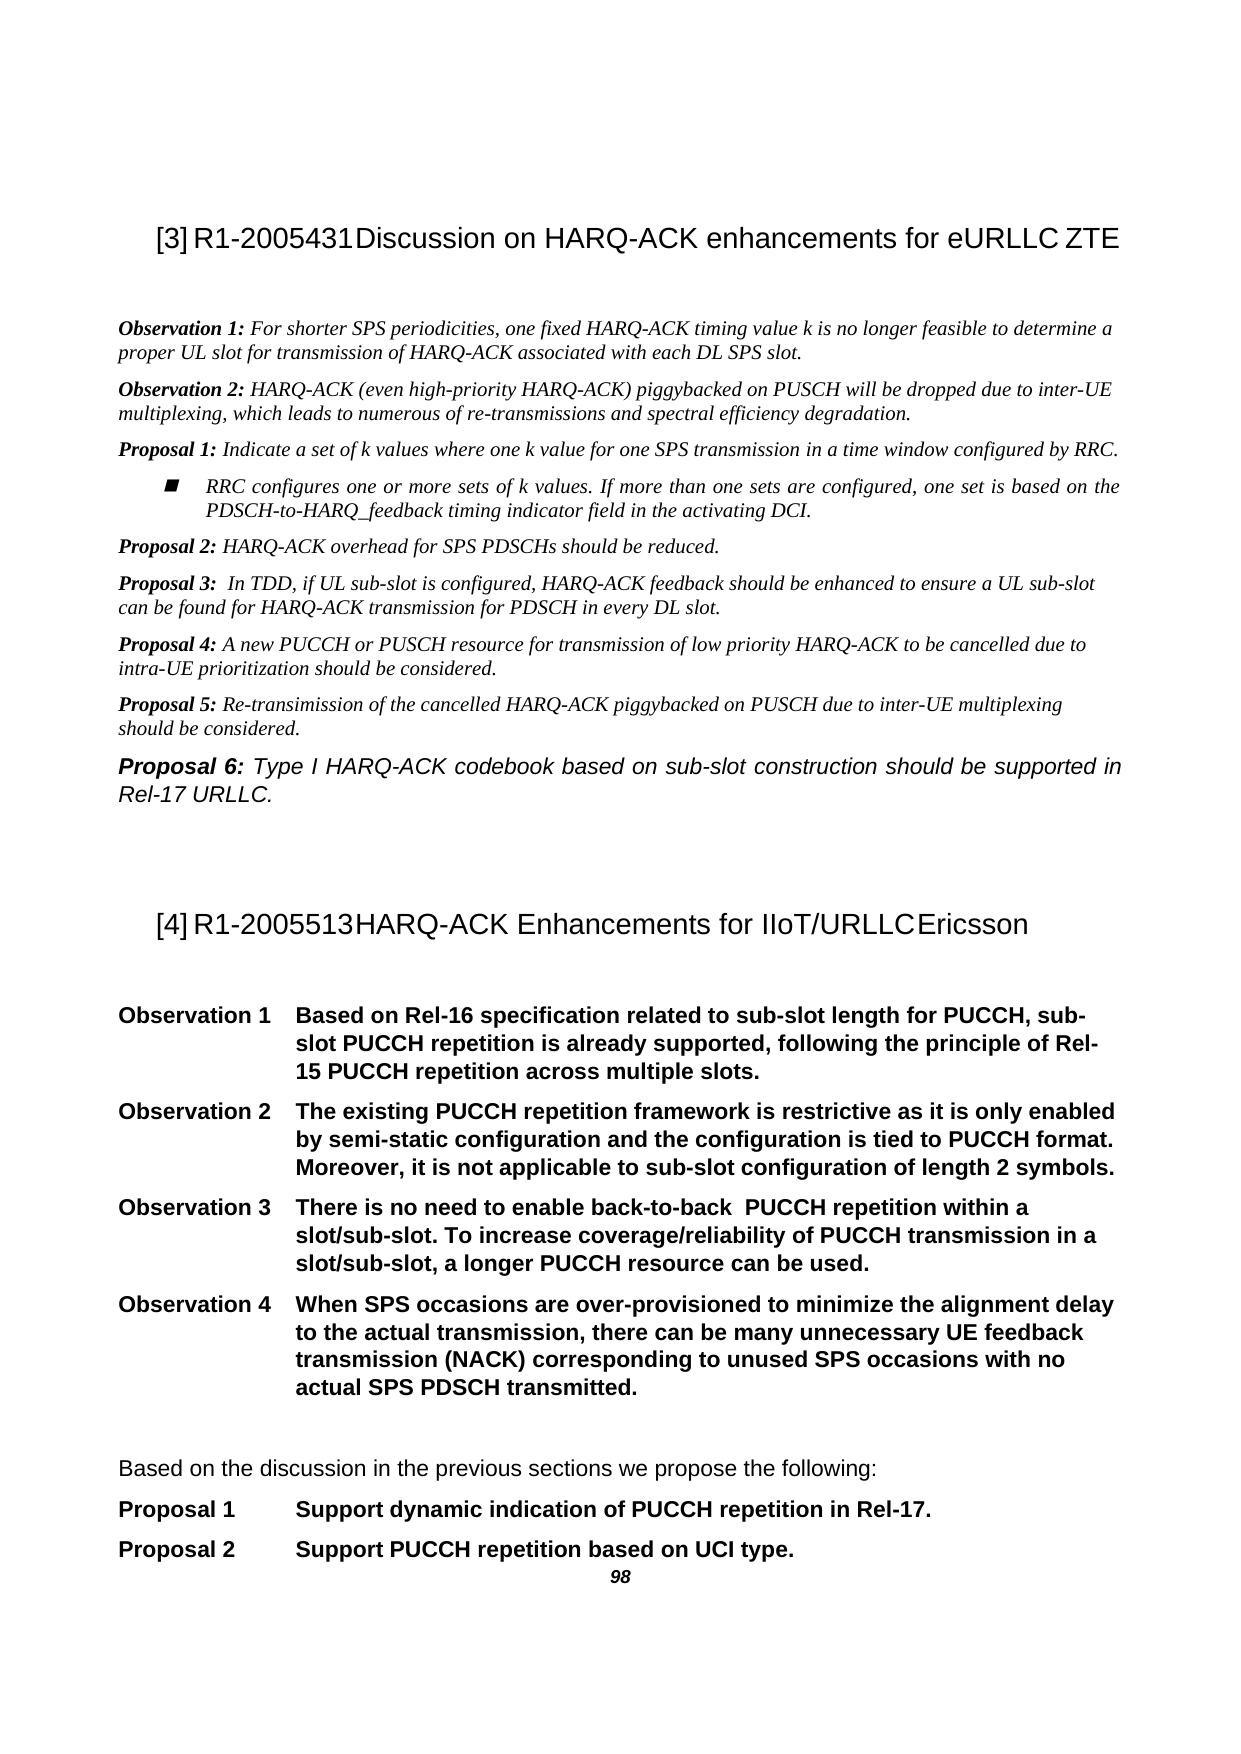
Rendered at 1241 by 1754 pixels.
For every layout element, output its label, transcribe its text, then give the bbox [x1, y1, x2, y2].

text Based on the discussion in the previous sections we propose the following: [118, 1455, 1122, 1482]
text Proposal 4: A new PUCCH or PUSCH resource for transmission of low priority HARQ-ACK to be cancelled due to intra-UE prioritization should be considered. [118, 632, 1122, 680]
text Proposal 1: Indicate a set of k values where one k value for one SPS transmission in a time window configured by RRC. [118, 437, 1122, 461]
text Proposal 2 Support PUCCH repetition based on UCI type. [118, 1536, 1122, 1562]
text Observation 2 The existing PUCCH repetition framework is restrictive as it is only enabled by semi-static configuration and the configuration is tied to PUCCH format. Moreover, it is not applicable to sub-slot configuration of length 2 symbols. [118, 1098, 1122, 1180]
text Observation 1: For shorter SPS periodicities, one fixed HARQ-ACK timing value k is no longer feasible to determine a proper UL slot for transmission of HARQ-ACK associated with each DL SPS slot. [118, 316, 1122, 364]
text Proposal 2: HARQ-ACK overhead for SPS PDSCHs should be reduced. [118, 534, 1122, 558]
subtitle R1-2005431 Discussion on HARQ-ACK enhancements for eURLLC ZTE [156, 221, 1122, 254]
text Proposal 6: Type I HARQ-ACK codebook based on sub-slot construction should be supported in Rel-17 URLLC. [118, 753, 1122, 807]
text Observation 3 There is no need to enable back-to-back PUCCH repetition within a slot/sub-slot. To increase coverage/reliability of PUCCH transmission in a slot/sub-slot, a longer PUCCH resource can be used. [118, 1194, 1122, 1277]
text Proposal 5: Re-transimission of the cancelled HARQ-ACK piggybacked on PUSCH due to inter-UE multiplexing should be considered. [118, 692, 1122, 740]
text Observation 2: HARQ-ACK (even high-priority HARQ-ACK) piggybacked on PUSCH will be dropped due to inter-UE multiplexing, which leads to numerous of re-transmissions and spectral efficiency degradation. [118, 377, 1122, 425]
text Observation 1 Based on Rel-16 specification related to sub-slot length for PUCCH, sub-slot PUCCH repetition is already supported, following the principle of Rel-15 PUCCH repetition across multiple slots. [118, 1002, 1122, 1084]
text Proposal 3: In TDD, if UL sub-slot is configured, HARQ-ACK feedback should be enhanced to ensure a UL sub-slot can be found for HARQ-ACK transmission for PDSCH in every DL slot. [118, 571, 1122, 619]
text Proposal 1 Support dynamic indication of PUCCH repetition in Rel-17. [118, 1496, 1122, 1522]
text Observation 4 When SPS occasions are over-provisioned to minimize the alignment delay to the actual transmission, there can be many unnecessary UE feedback transmission (NACK) corresponding to unused SPS occasions with no actual SPS PDSCH transmitted. [118, 1291, 1122, 1401]
list RRC configures one or more sets of k values. If more than one sets are configured, one set is based on the PDSCH-to-HARQ_feedback timing indicator field in the activating DCI. [162, 474, 1122, 522]
subtitle R1-2005513 HARQ-ACK Enhancements for IIoT/URLLC Ericsson [156, 907, 1122, 940]
